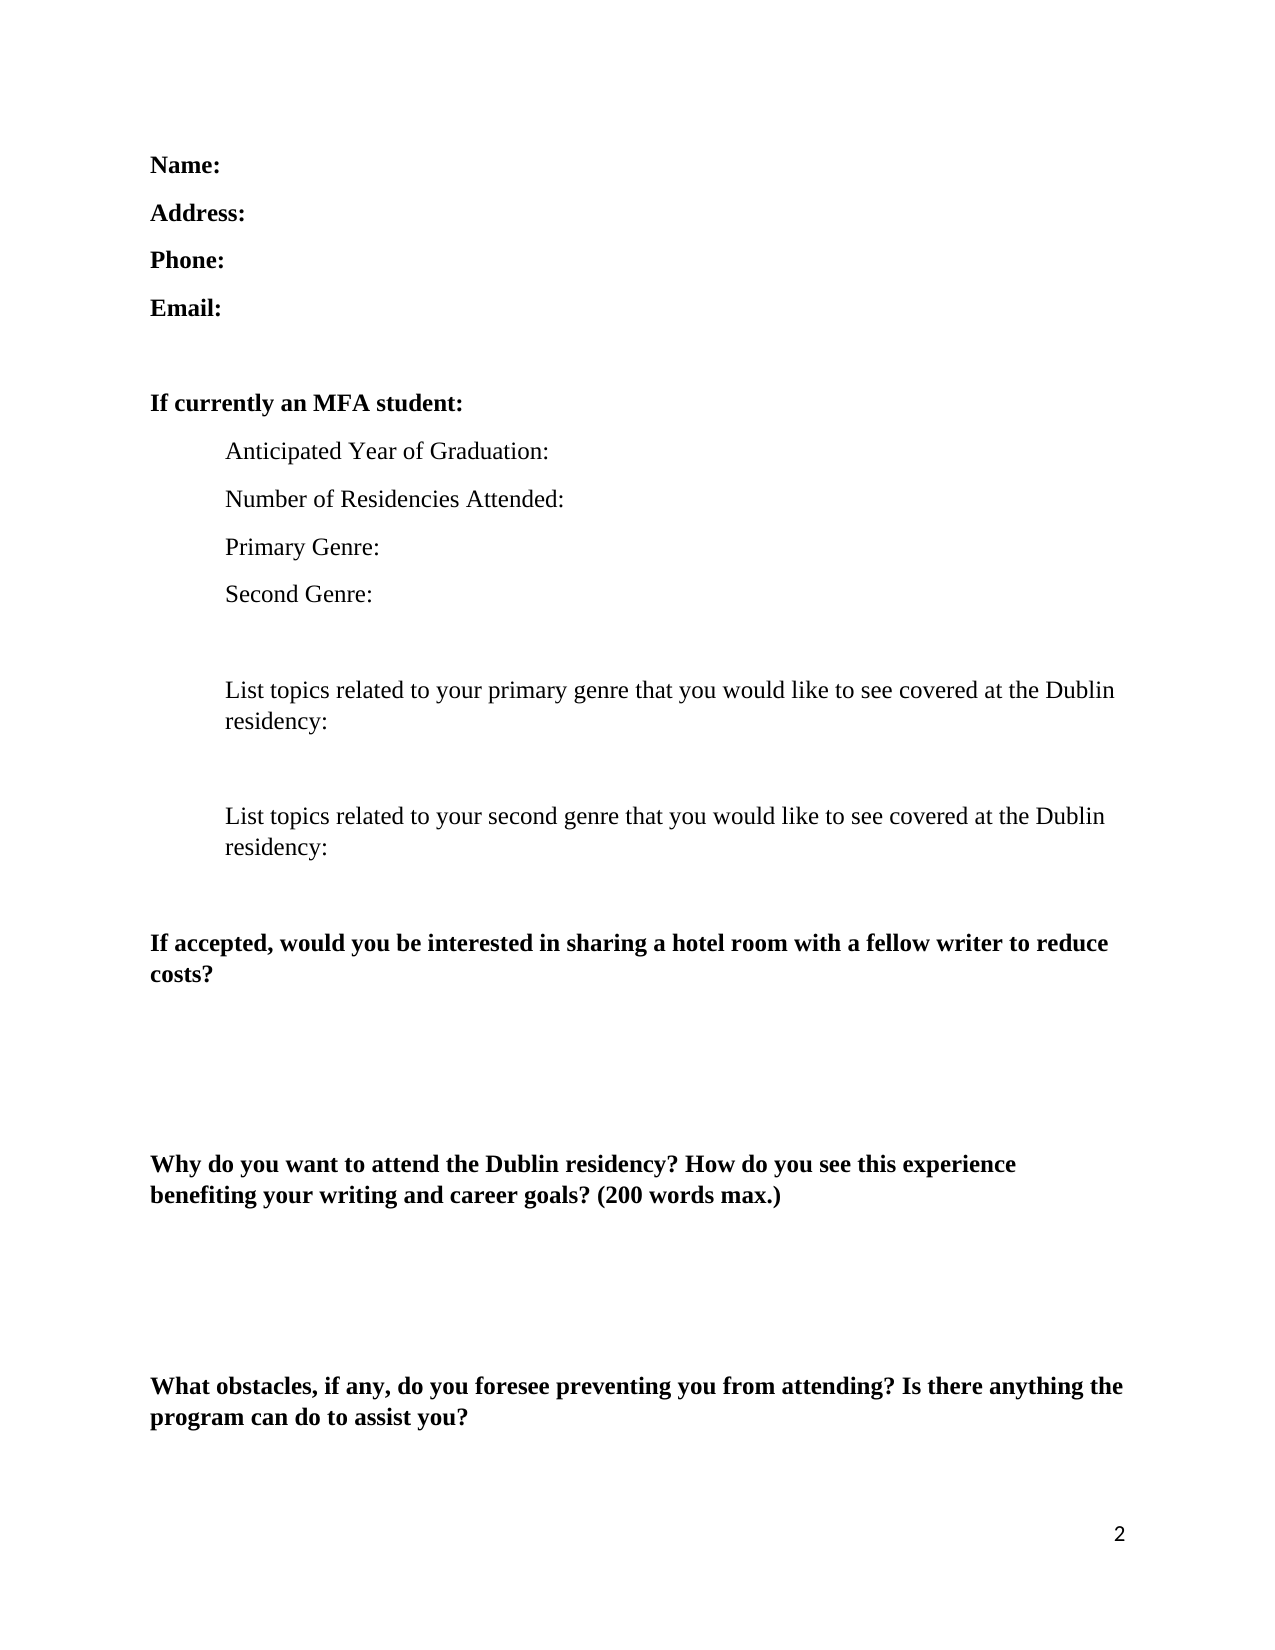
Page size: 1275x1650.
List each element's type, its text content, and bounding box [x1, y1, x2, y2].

text Anticipated Year of Graduation: [150, 436, 1125, 465]
text Second Genre: [150, 579, 1125, 608]
text What obstacles, if any, do you foresee preventing you from attending? Is there anything the program can do to assist you? [150, 1371, 1125, 1431]
text Why do you want to attend the Dublin residency? How do you see this experience benefiting your writing and career goals? (200 words max.) [150, 1149, 1125, 1209]
text Address: [150, 198, 1125, 226]
text List topics related to your primary genre that you would like to see covered at the Dublin residency: [225, 675, 1125, 734]
text Primary Genre: [150, 532, 1125, 560]
text Email: [150, 293, 1125, 322]
text Number of Residencies Attended: [150, 484, 1125, 513]
text Phone: [150, 245, 1125, 274]
text If currently an MFA student: [150, 388, 1125, 417]
text List topics related to your second genre that you would like to see covered at the Dublin residency: [225, 801, 1125, 861]
text If accepted, would you be interested in sharing a hotel room with a fellow writer to reduce costs? [150, 928, 1125, 987]
text Name: [150, 150, 1125, 179]
